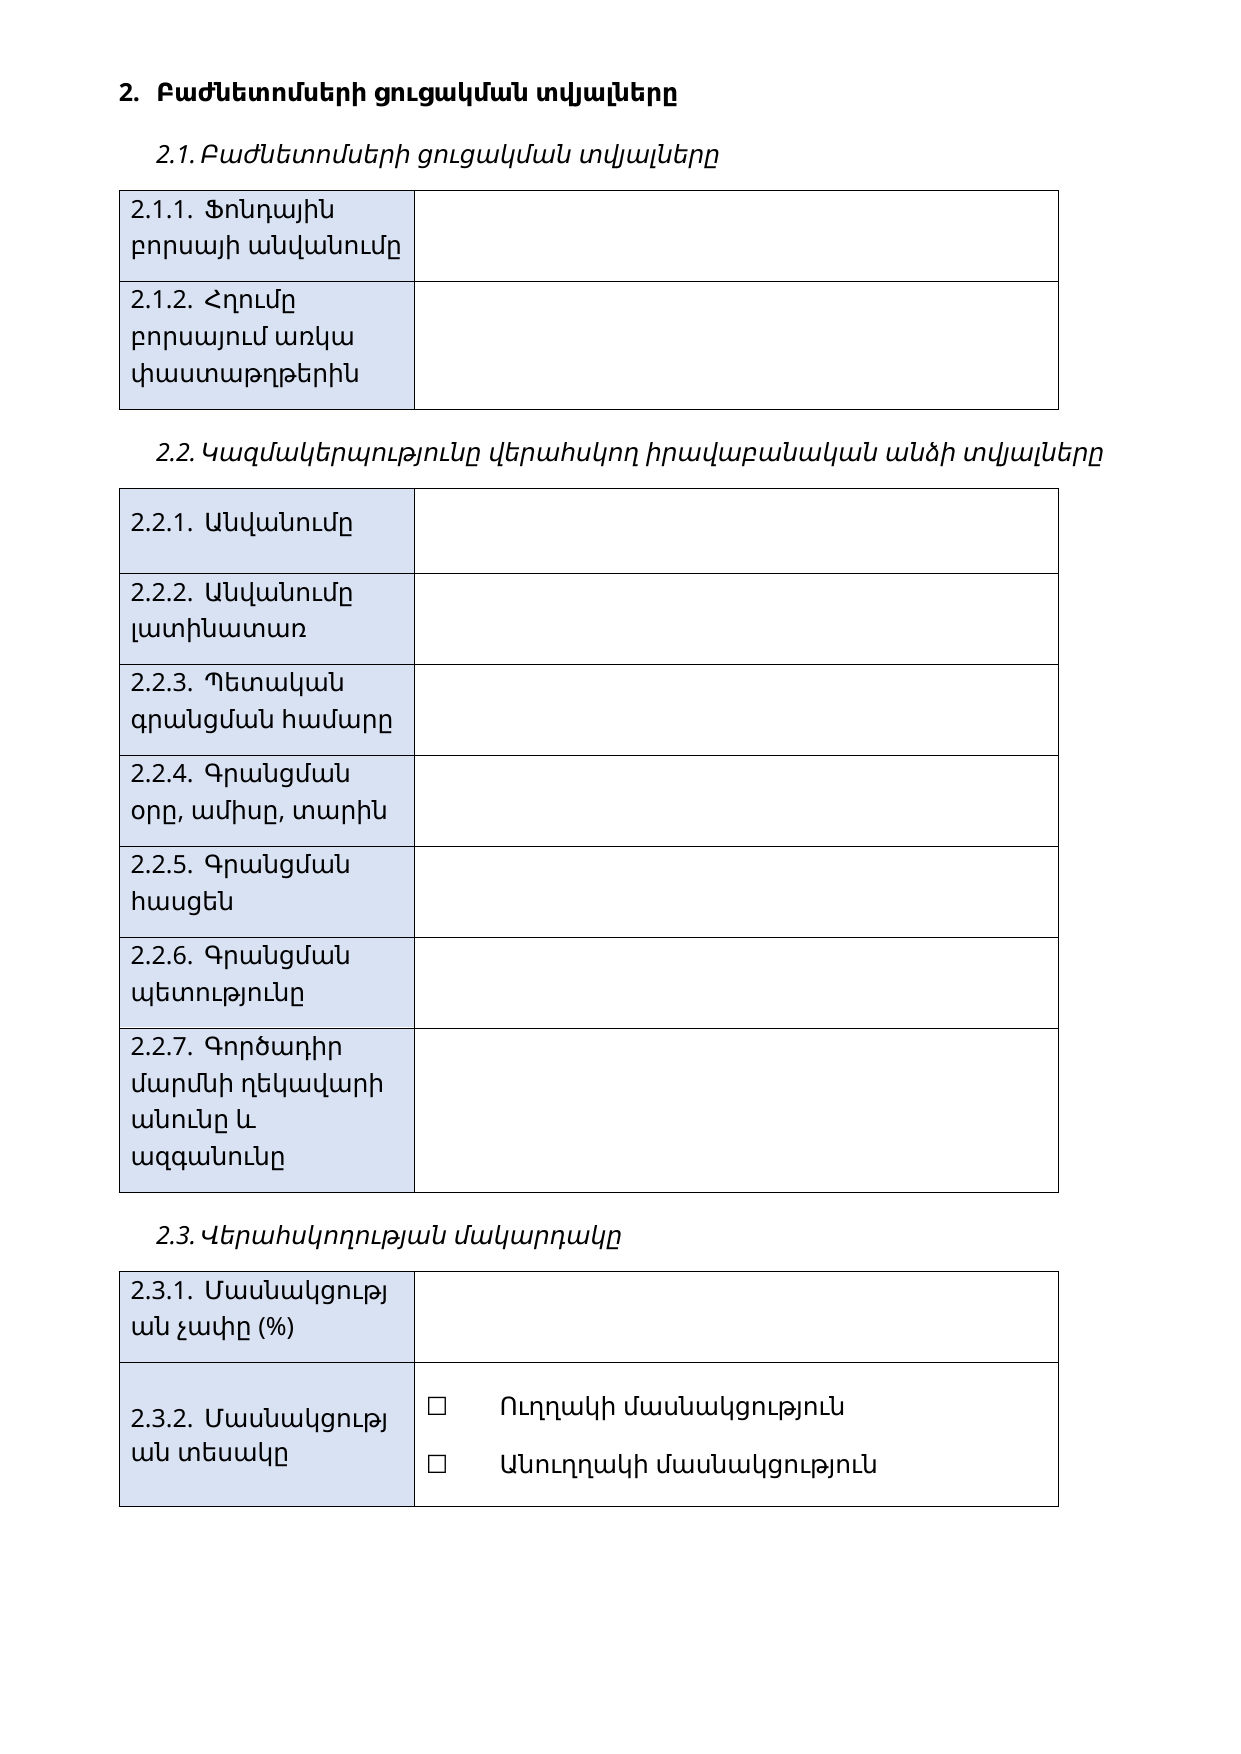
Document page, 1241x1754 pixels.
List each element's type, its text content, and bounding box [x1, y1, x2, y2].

table_cell [415, 574, 1058, 664]
table_header Ֆոնդային բորսայի անվանումը [120, 191, 414, 281]
table_cell [415, 938, 1058, 1027]
table_cell Հղումը բորսայում առկա փաստաթղթերին [120, 282, 414, 409]
list Բաժնետոմսերի ցուցակման տվյալները [156, 137, 1171, 171]
table_cell [415, 282, 1058, 409]
table_cell Գործադիր մարմնի ղեկավարի անունը և ազգանունը [120, 1029, 414, 1192]
table_cell Մասնակցության տեսակը [120, 1363, 414, 1506]
table_cell [415, 847, 1058, 937]
table_cell Գրանցման օրը, ամիսը, տարին [120, 756, 414, 846]
list Բաժնետոմսերի ցուցակման տվյալները [118, 75, 1171, 109]
table_header Անվանումը [120, 489, 414, 573]
table_header [415, 191, 1058, 281]
table_cell [415, 756, 1058, 846]
table_cell [415, 1029, 1058, 1192]
table_cell Գրանցման հասցեն [120, 847, 414, 937]
table_cell ☐ Ուղղակի մասնակցություն ☐ Անուղղակի մասնակցություն [415, 1363, 1058, 1506]
table_cell Գրանցման պետությունը [120, 938, 414, 1027]
table_header [415, 1272, 1058, 1362]
list Կազմակերպությունը վերահսկող իրավաբանական անձի տվյալները [156, 435, 1171, 469]
table_cell Անվանումը լատինատառ [120, 574, 414, 664]
table_cell Պետական գրանցման համարը [120, 665, 414, 755]
table_cell [415, 665, 1058, 755]
table_header Մասնակցության չափը (%) [120, 1272, 414, 1362]
table_header [415, 489, 1058, 573]
list Վերահսկողության մակարդակը [156, 1218, 1171, 1252]
